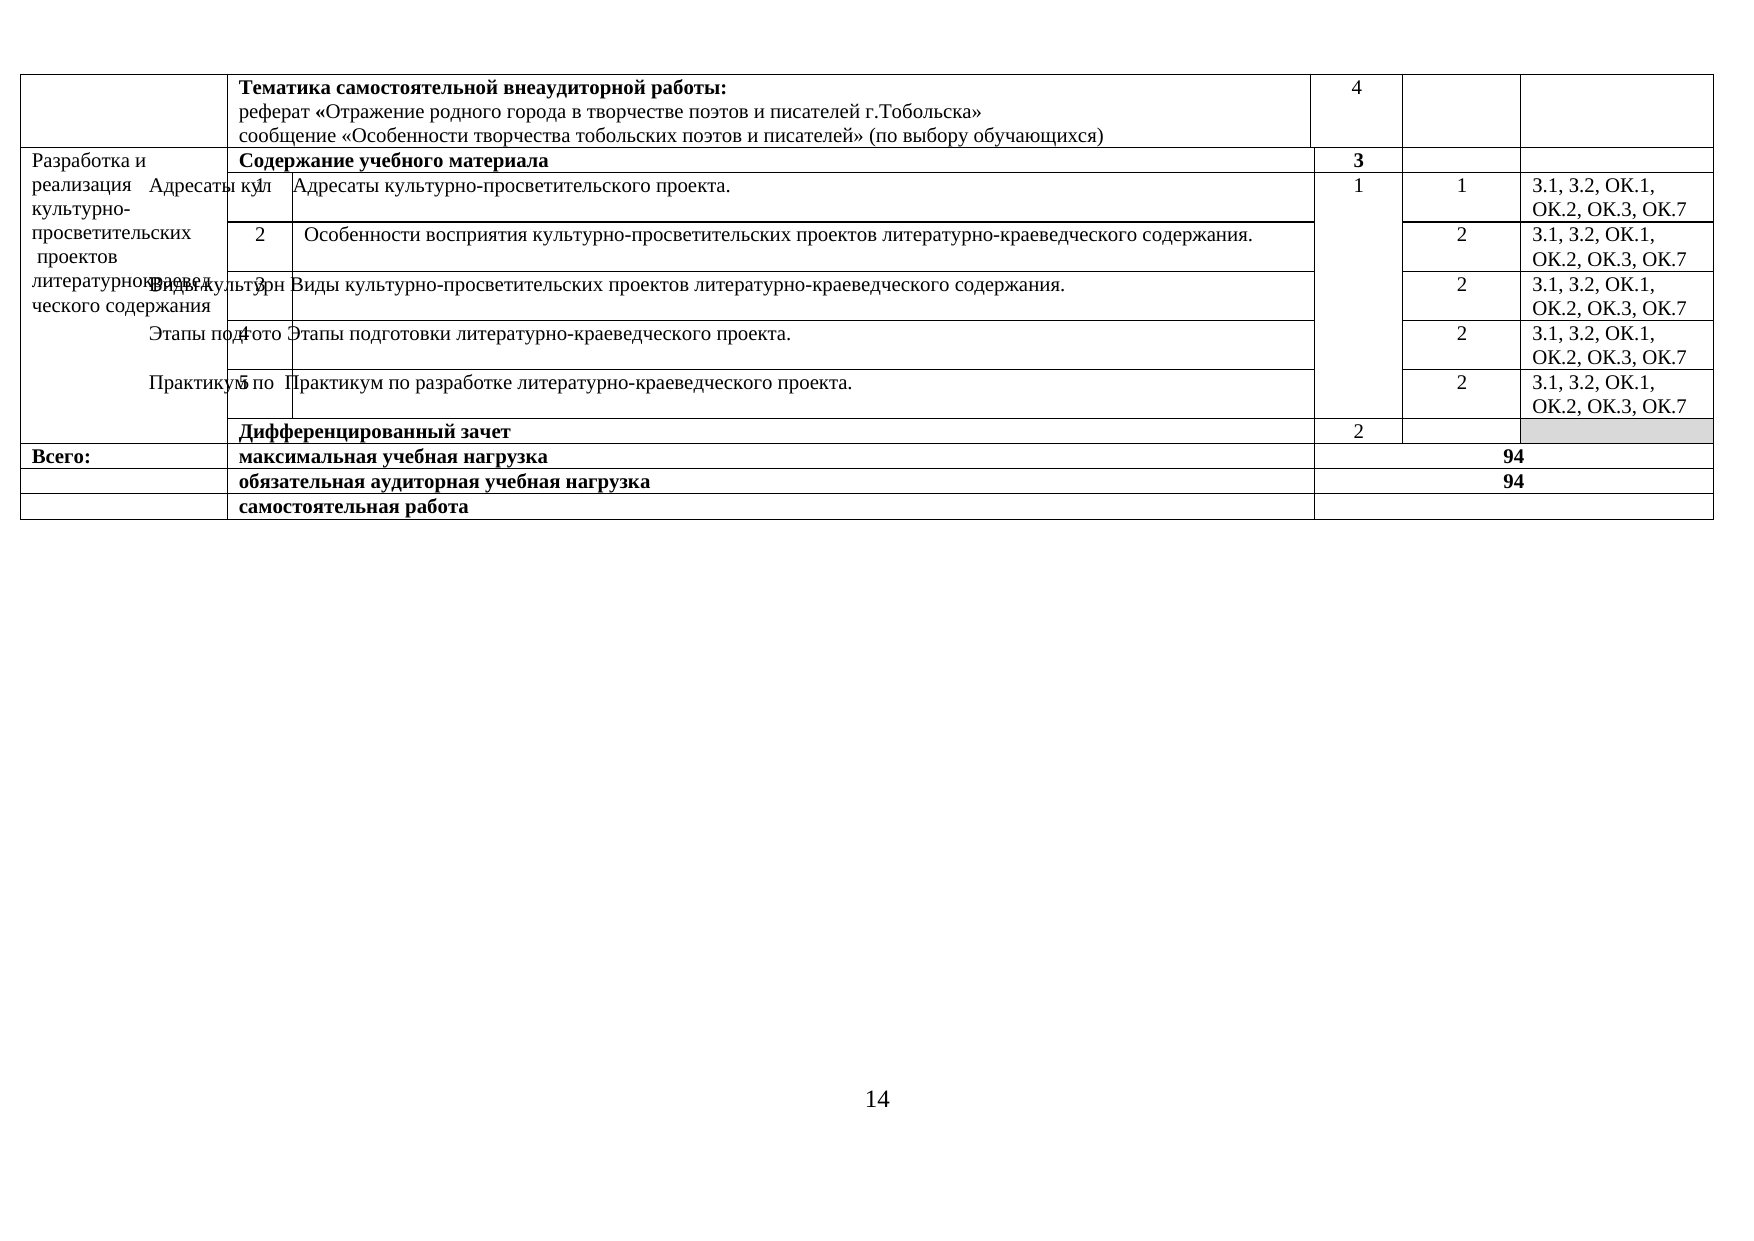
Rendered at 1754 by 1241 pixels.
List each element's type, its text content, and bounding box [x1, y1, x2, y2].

table_cell 2 [1403, 321, 1520, 369]
table_cell [1521, 75, 1713, 147]
table_cell 94 [1315, 469, 1713, 493]
table_cell [21, 469, 227, 493]
table_cell Особенности восприятия культурно-просветительских проектов литературно-краеведческого содержания. [293, 223, 1314, 271]
table_cell [21, 494, 227, 518]
table_cell обязательная аудиторная учебная нагрузка [228, 469, 1314, 493]
table_cell 2 [1403, 370, 1520, 418]
table_cell [1521, 419, 1713, 443]
table_cell Разработка и реализация культурно-просветительских проектов литературнокраеведческого содержания [21, 148, 227, 443]
table_cell 94 [1315, 444, 1713, 468]
table_cell [1315, 494, 1713, 518]
table_cell 4 [228, 321, 292, 369]
table_cell самостоятельная работа [228, 494, 1314, 518]
table_cell [1403, 148, 1520, 172]
table_cell 4 [1311, 75, 1402, 147]
table_cell 2 [1403, 223, 1520, 271]
table_cell 3 [1315, 148, 1402, 172]
table_cell З.1, З.2, ОК.1, ОК.2, ОК.3, ОК.7 [1521, 173, 1713, 221]
table_cell З.1, З.2, ОК.1, ОК.2, ОК.3, ОК.7 [1521, 272, 1713, 320]
table_cell 2 [228, 223, 292, 271]
table_cell 2 [1403, 272, 1520, 320]
table_cell Дифференцированный зачет [228, 419, 1314, 443]
table_cell [1403, 419, 1520, 443]
table_cell [1521, 148, 1713, 172]
table_cell 1 [1315, 173, 1402, 418]
table_cell Виды культурн Виды культурно-просветительских проектов литературно-краеведческого содержания. [293, 272, 1314, 320]
table_cell З.1, З.2, ОК.1, ОК.2, ОК.3, ОК.7 [1521, 370, 1713, 418]
table_cell Содержание учебного материала [228, 148, 1314, 172]
table_cell 5 [228, 370, 292, 418]
table_cell Адресаты кул Адресаты культурно-просветительского проекта. [293, 173, 1314, 221]
table_cell 3 [228, 272, 292, 320]
table_cell 1 [228, 173, 292, 221]
table_cell 2 [1315, 419, 1402, 443]
table_cell Практикум по Практикум по разработке литературно-краеведческого проекта. [293, 370, 1314, 418]
table_cell Этапы подгото Этапы подготовки литературно-краеведческого проекта. [293, 321, 1314, 369]
table_cell максимальная учебная нагрузка [228, 444, 1314, 468]
table_cell 1 [1403, 173, 1520, 221]
table_cell Тематика самостоятельной внеаудиторной работы: реферат «Отражение родного города в творчестве поэтов и писателей г.Тобольска» сообщение «Особенности творчества тобольских поэтов и писателей» (по выбору обучающихся) [228, 75, 1310, 147]
table_cell З.1, З.2, ОК.1, ОК.2, ОК.3, ОК.7 [1521, 223, 1713, 271]
table_cell З.1, З.2, ОК.1, ОК.2, ОК.3, ОК.7 [1521, 321, 1713, 369]
table_cell Всего: [21, 444, 227, 468]
table_cell [1403, 75, 1520, 147]
